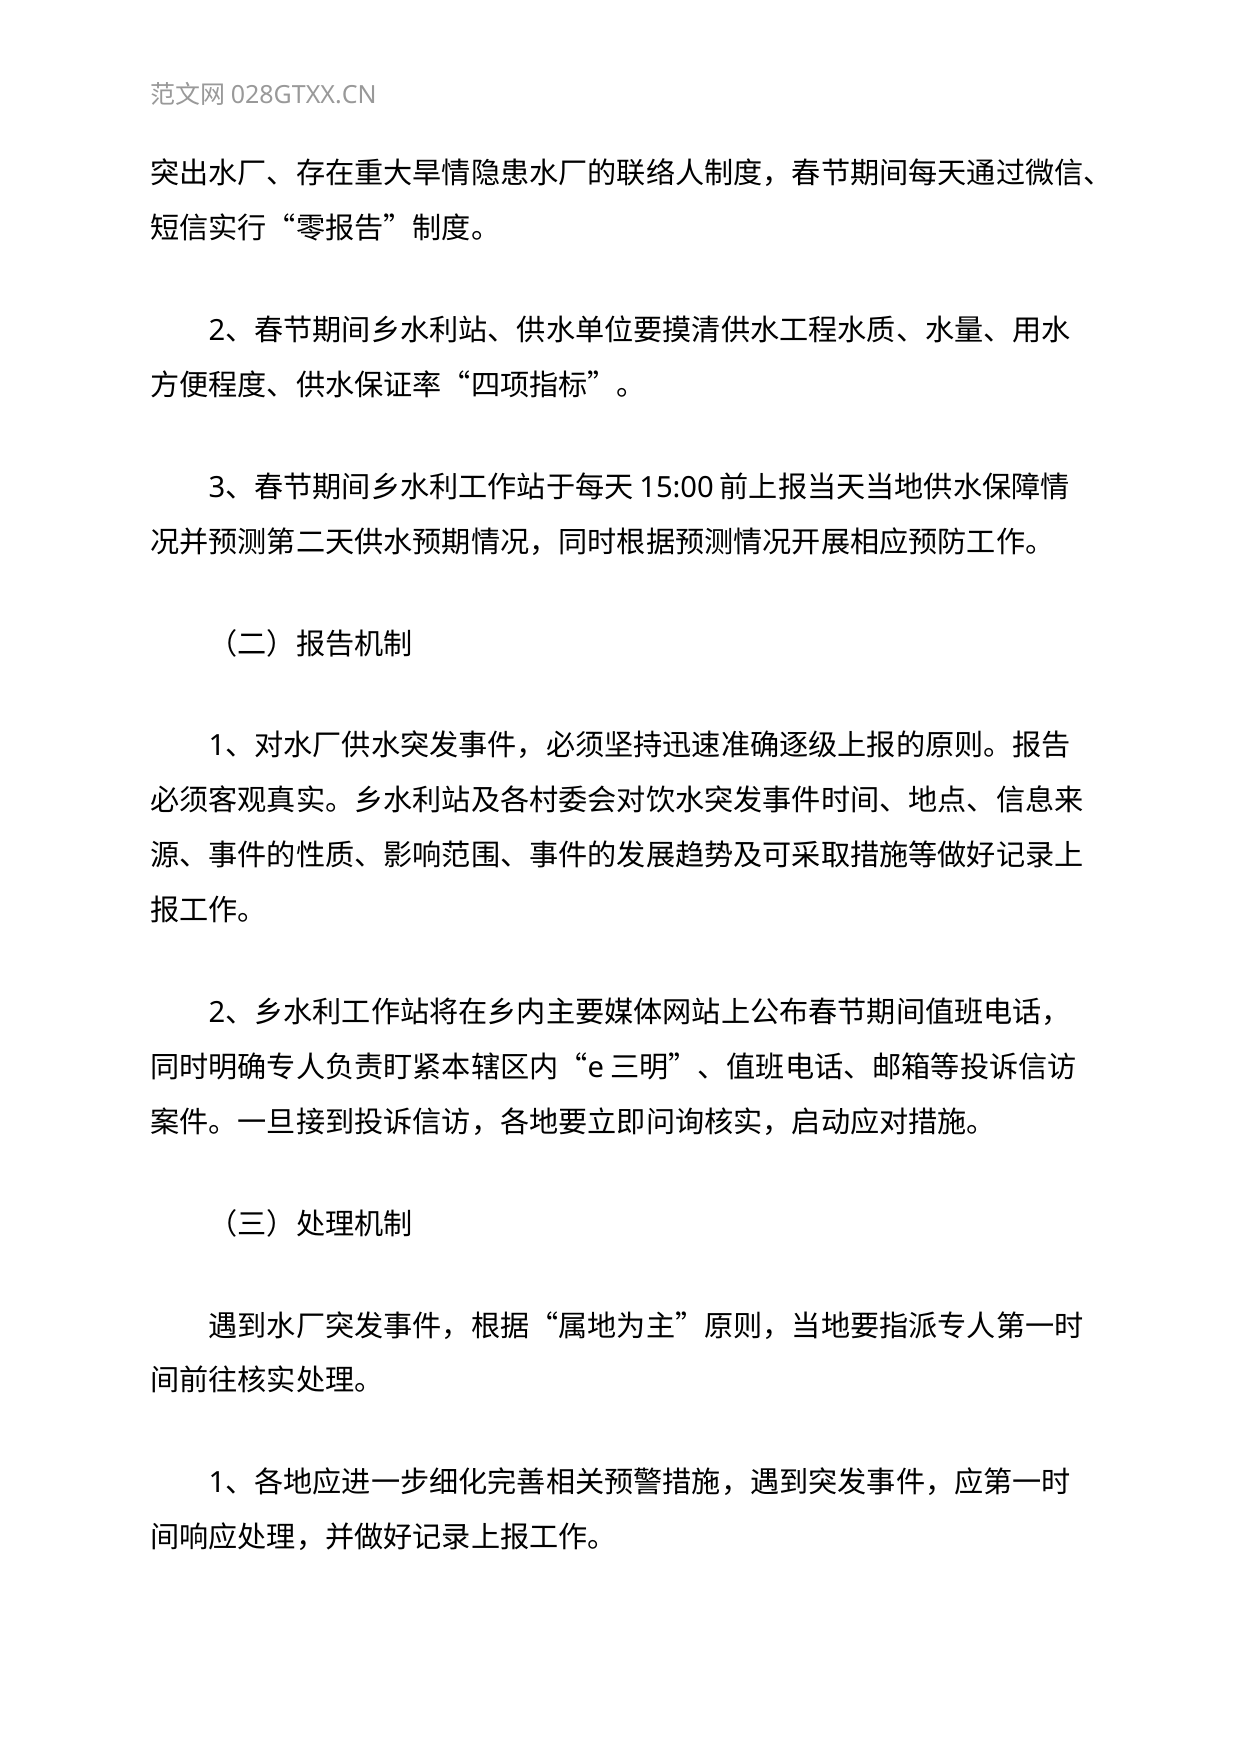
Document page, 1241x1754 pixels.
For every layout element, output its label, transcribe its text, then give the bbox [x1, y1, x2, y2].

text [150, 150, 1090, 247]
text 1、各地应进一步细化完善相关预警措施，遇到突发事件，应第一时间响应处理，并做好记录上报工作。 [150, 1459, 1090, 1556]
text 遇到水厂突发事件，根据“属地为主”原则，当地要指派专人第一时间前往核实处理。 [150, 1302, 1090, 1399]
text 1、对水厂供水突发事件，必须坚持迅速准确逐级上报的原则。报告必须客观真实。乡水利站及各村委会对饮水突发事件时间、地点、信息来源、事件的性质、影响范围、事件的发展趋势及可采取措施等做好记录上报工作。 [150, 722, 1090, 929]
text （二）报告机制 [150, 620, 1090, 662]
text 2、乡水利工作站将在乡内主要媒体网站上公布春节期间值班电话，同时明确专人负责盯紧本辖区内“e三明”、值班电话、邮箱等投诉信访案件。一旦接到投诉信访，各地要立即问询核实，启动应对措施。 [150, 988, 1090, 1141]
text 2、春节期间乡水利站、供水单位要摸清供水工程水质、水量、用水方便程度、供水保证率“四项指标”。 [150, 307, 1090, 404]
text （三）处理机制 [150, 1200, 1090, 1243]
text 3、春节期间乡水利工作站于每天15:00前上报当天当地供水保障情况并预测第二天供水预期情况，同时根据预测情况开展相应预防工作。 [150, 463, 1090, 561]
